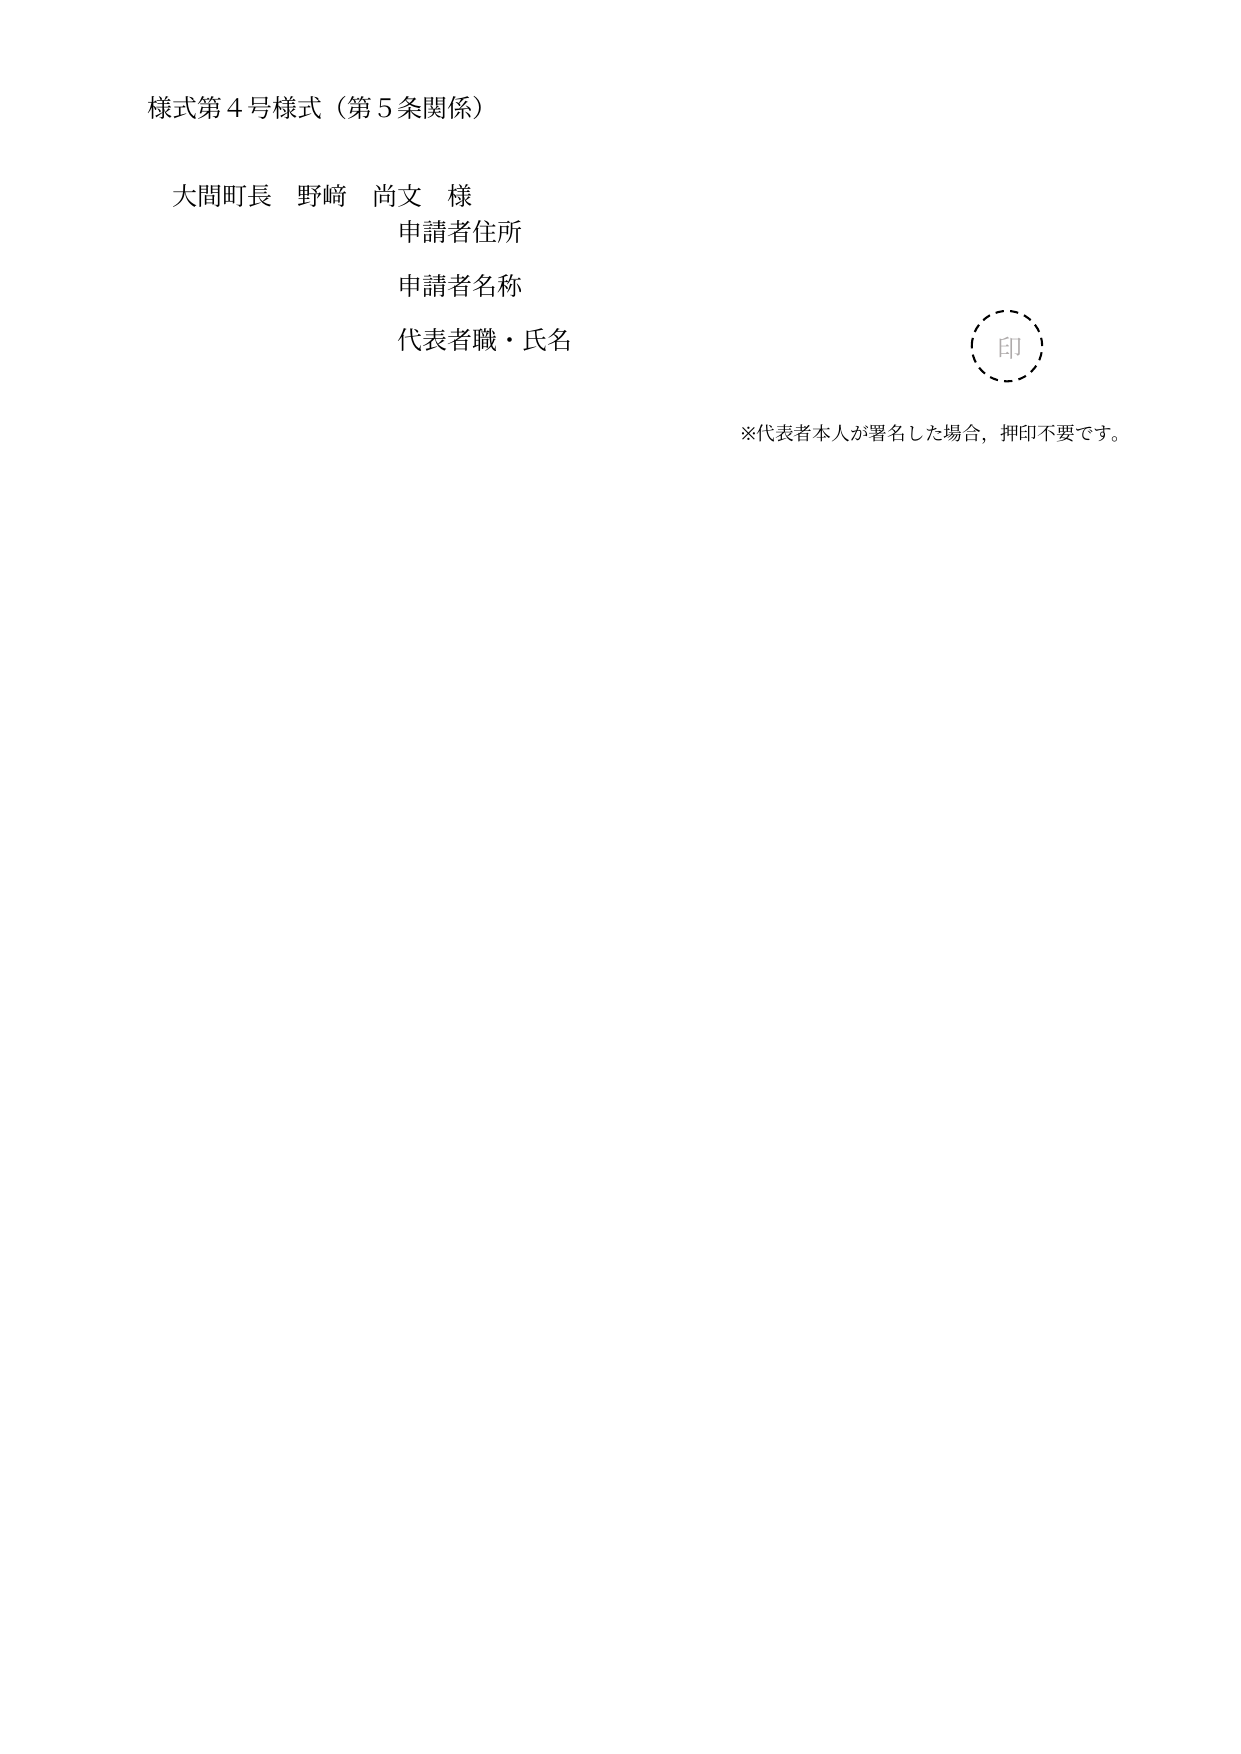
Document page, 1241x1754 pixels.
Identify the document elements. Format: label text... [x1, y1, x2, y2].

text 申請者名称 [148, 266, 1092, 302]
text 申請者住所 [148, 212, 1092, 248]
text 大間町長 野﨑 尚文 様 [148, 176, 1092, 212]
text 代表者職・氏名 [148, 320, 1092, 356]
